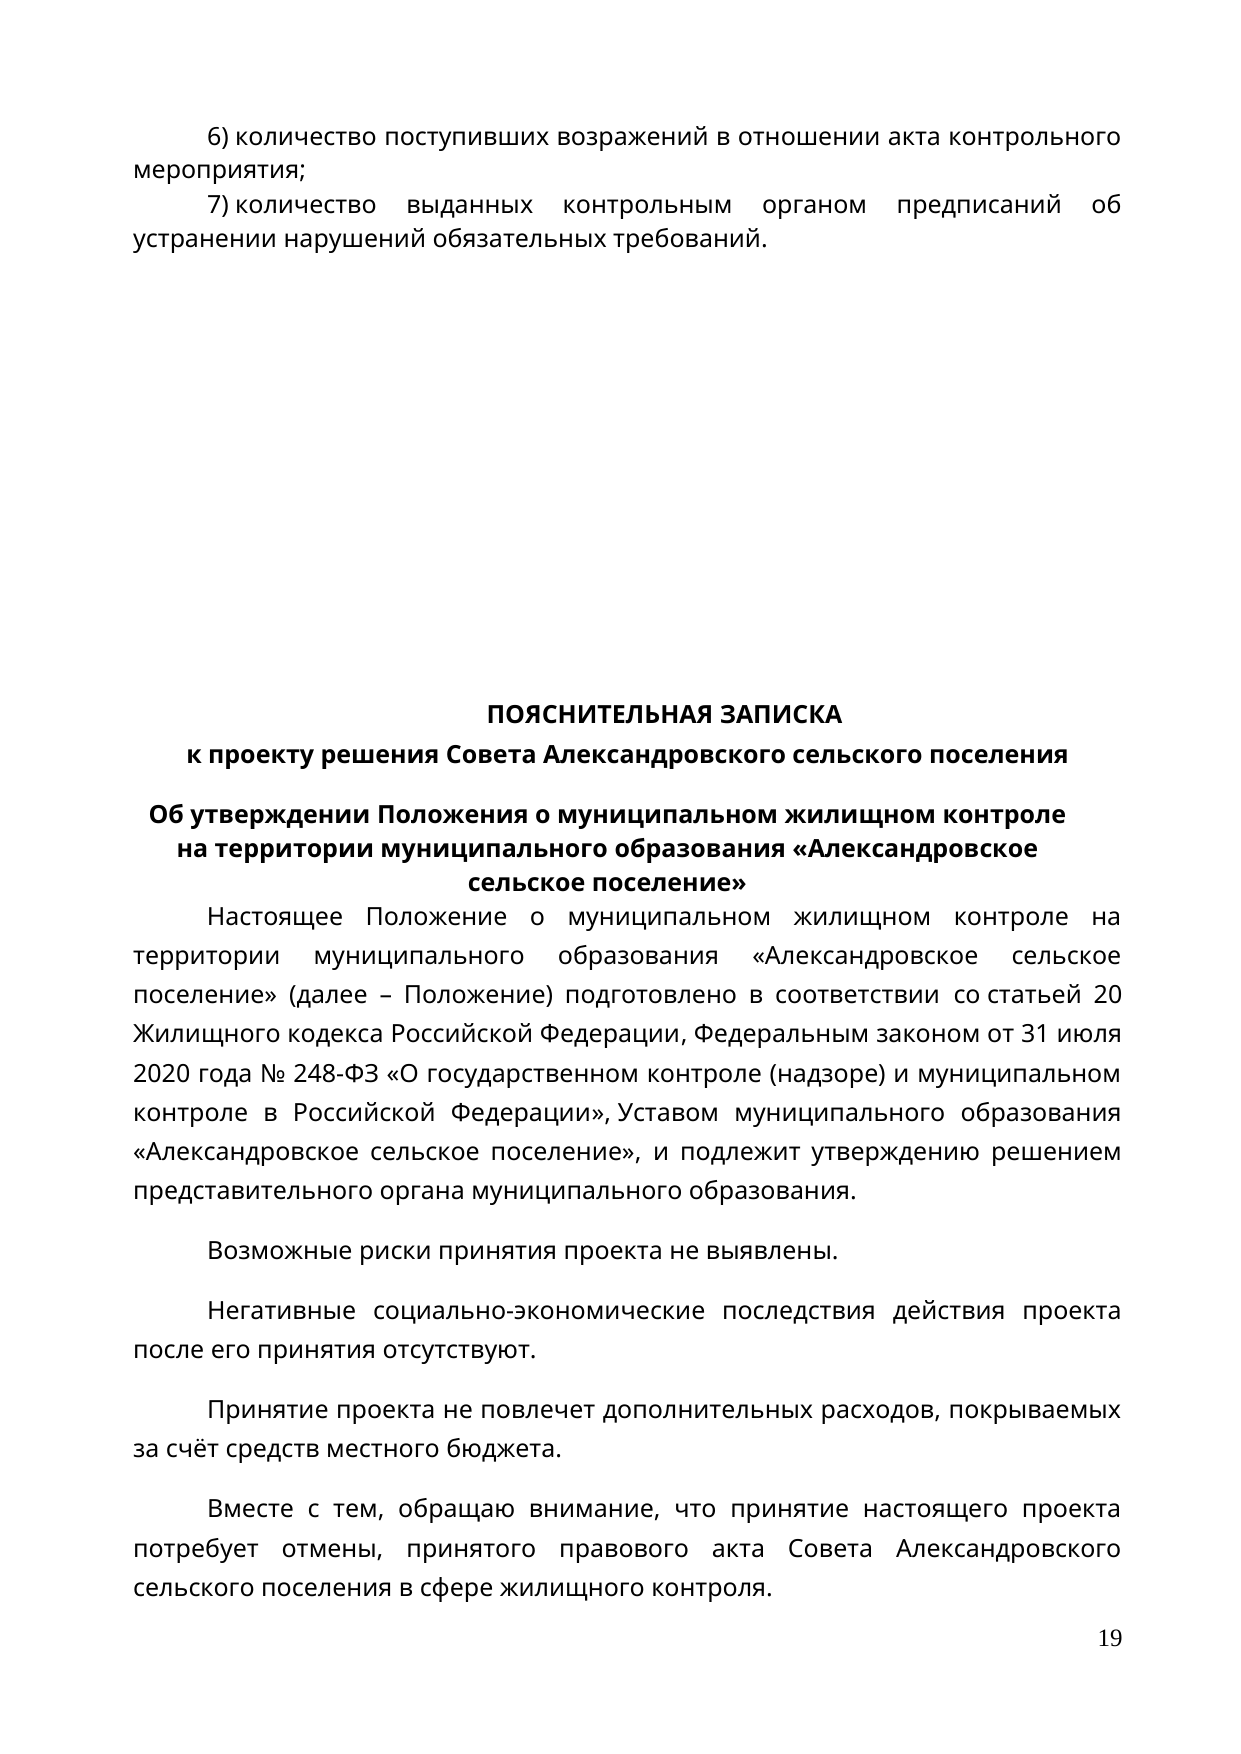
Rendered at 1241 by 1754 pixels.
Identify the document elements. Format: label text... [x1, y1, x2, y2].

text 6) количество поступивших возражений в отношении акта контрольного мероприятия; [133, 118, 1122, 186]
text Возможные риски принятия проекта не выявлены. [133, 1233, 1122, 1267]
text Настоящее Положение о муниципальном жилищном контроле на территории муниципального образования «Александровское сельское поселение» (далее – Положение) подготовлено в соответствии со статьей 20 Жилищного кодекса Российской Федерации, Федеральным законом от 31 июля 2020 года № 248-ФЗ «О государственном контроле (надзоре) и муниципальном контроле в Российской Федерации», Уставом муниципального образования «Александровское сельское поселение», и подлежит утверждению решением представительного органа муниципального образования. [133, 898, 1122, 1207]
text 7) количество выданных контрольным органом предписаний об устранении нарушений обязательных требований. [133, 186, 1122, 254]
table_header Об утверждении Положения о муниципальном жилищном контроле на территории муниципального образования «Александровское сельское поселение» [122, 796, 1093, 898]
text к проекту решения Совета Александровского сельского поселения [133, 736, 1122, 770]
text Принятие проекта не повлечет дополнительных расходов, покрываемых за счёт средств местного бюджета. [133, 1392, 1122, 1465]
text ПОЯСНИТЕЛЬНАЯ ЗАПИСКА [133, 697, 1122, 731]
text Негативные социально-экономические последствия действия проекта после его принятия отсутствуют. [133, 1293, 1122, 1366]
text Вместе с тем, обращаю внимание, что принятие настоящего проекта потребует отмены, принятого правового акта Совета Александровского сельского поселения в сфере жилищного контроля. [133, 1491, 1122, 1603]
